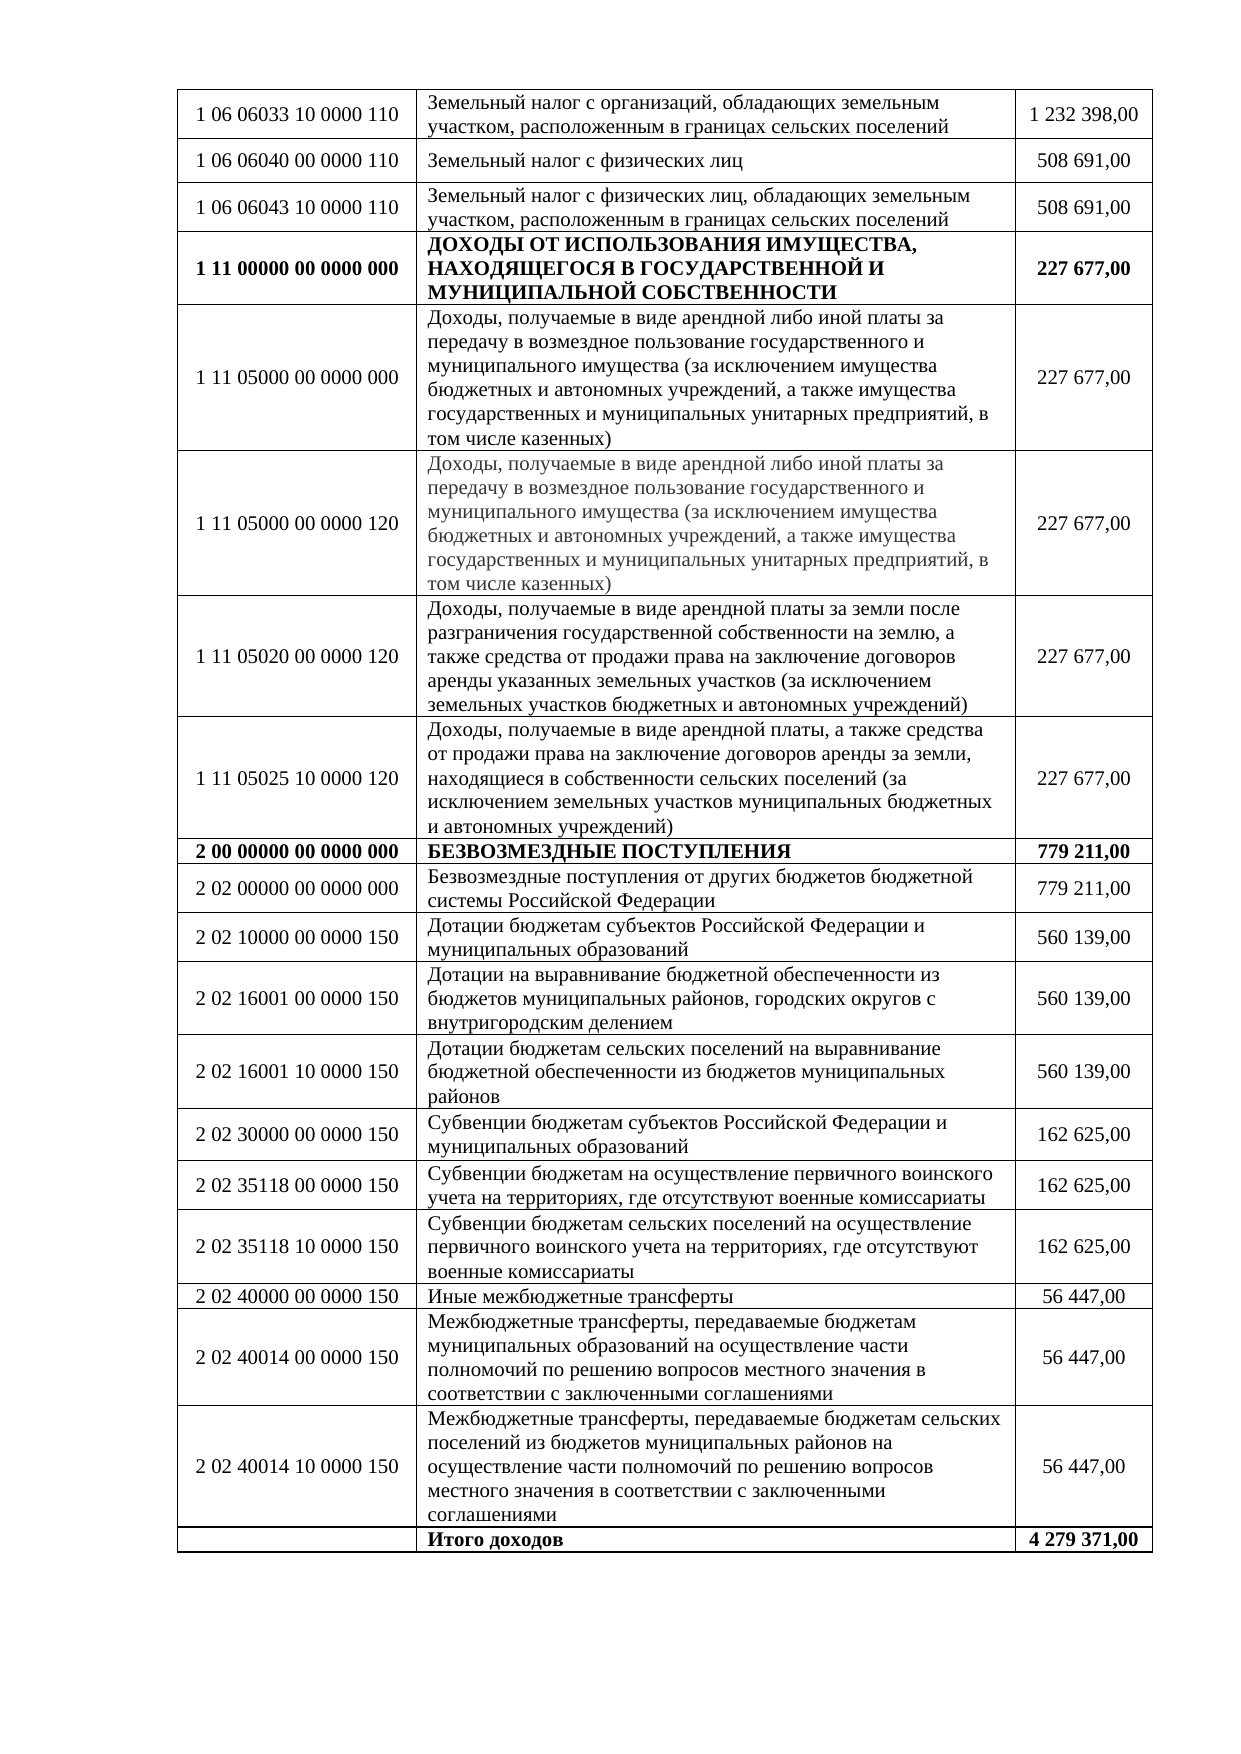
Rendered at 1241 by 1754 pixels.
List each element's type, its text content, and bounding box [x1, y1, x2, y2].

table_cell Безвозмездные поступления от других бюджетов бюджетной системы Российской Федерации [417, 864, 1015, 912]
table_cell Доходы, получаемые в виде арендной платы за земли после разграничения государственной собственности на землю, а также средства от продажи права на заключение договоров аренды указанных земельных участков (за исключением земельных участков бюджетных и автономных учреждений) [417, 596, 1015, 716]
table_cell 2 02 10000 00 0000 150 [178, 913, 416, 961]
table_cell 2 02 16001 00 0000 150 [178, 962, 416, 1034]
table_cell 162 625,00 [1016, 1210, 1152, 1283]
table_cell 56 447,00 [1016, 1309, 1152, 1405]
table_cell 1 11 05000 00 0000 120 [178, 451, 416, 595]
table_cell Субвенции бюджетам на осуществление первичного воинского учета на территориях, где отсутствуют военные комиссариаты [417, 1161, 1015, 1209]
table_cell 560 139,00 [1016, 913, 1152, 961]
table_cell 779 211,00 [1016, 864, 1152, 912]
table_cell 56 447,00 [1016, 1284, 1152, 1308]
table_cell 227 677,00 [1016, 451, 1152, 595]
table_cell Доходы, получаемые в виде арендной либо иной платы за передачу в возмездное пользование государственного и муниципального имущества (за исключением имущества бюджетных и автономных учреждений, а также имущества государственных и муниципальных унитарных предприятий, в том числе казенных) [417, 451, 1015, 595]
table_cell [178, 1528, 416, 1551]
table_cell 1 11 05000 00 0000 000 [178, 305, 416, 449]
table_cell 2 02 35118 10 0000 150 [178, 1210, 416, 1283]
table_cell 2 02 40014 10 0000 150 [178, 1406, 416, 1526]
table_cell ДОХОДЫ ОТ ИСПОЛЬЗОВАНИЯ ИМУЩЕСТВА, НАХОДЯЩЕГОСЯ В ГОСУДАРСТВЕННОЙ И МУНИЦИПАЛЬНОЙ СОБСТВЕННОСТИ [417, 232, 1015, 304]
table_cell Земельный налог с организаций, обладающих земельным участком, расположенным в границах сельских поселений [417, 90, 1015, 138]
table_cell 779 211,00 [1016, 839, 1152, 863]
table_cell 560 139,00 [1016, 1035, 1152, 1108]
table_cell 1 11 05025 10 0000 120 [178, 717, 416, 838]
table_cell Дотации бюджетам сельских поселений на выравнивание бюджетной обеспеченности из бюджетов муниципальных районов [417, 1035, 1015, 1108]
table_cell Итого доходов [417, 1528, 1015, 1551]
table_cell 2 02 40014 00 0000 150 [178, 1309, 416, 1405]
table_cell Межбюджетные трансферты, передаваемые бюджетам сельских поселений из бюджетов муниципальных районов на осуществление части полномочий по решению вопросов местного значения в соответствии с заключенными соглашениями [417, 1406, 1015, 1526]
table_cell 1 06 06043 10 0000 110 [178, 183, 416, 231]
table_cell 560 139,00 [1016, 962, 1152, 1034]
table_cell 56 447,00 [1016, 1406, 1152, 1526]
table_cell Земельный налог с физических лиц [417, 139, 1015, 182]
table_cell 2 00 00000 00 0000 000 [178, 839, 416, 863]
table_cell 227 677,00 [1016, 232, 1152, 304]
table_cell Иные межбюджетные трансферты [417, 1284, 1015, 1308]
table_cell 1 11 00000 00 0000 000 [178, 232, 416, 304]
table_cell Доходы, получаемые в виде арендной платы, а также средства от продажи права на заключение договоров аренды за земли, находящиеся в собственности сельских поселений (за исключением земельных участков муниципальных бюджетных и автономных учреждений) [417, 717, 1015, 838]
table_cell БЕЗВОЗМЕЗДНЫЕ ПОСТУПЛЕНИЯ [417, 839, 1015, 863]
table_cell 1 232 398,00 [1016, 90, 1152, 138]
table_cell 1 11 05020 00 0000 120 [178, 596, 416, 716]
table_cell Межбюджетные трансферты, передаваемые бюджетам муниципальных образований на осуществление части полномочий по решению вопросов местного значения в соответствии с заключенными соглашениями [417, 1309, 1015, 1405]
table_cell 162 625,00 [1016, 1109, 1152, 1160]
table_cell 4 279 371,00 [1016, 1528, 1152, 1551]
table_cell Субвенции бюджетам сельских поселений на осуществление первичного воинского учета на территориях, где отсутствуют военные комиссариаты [417, 1210, 1015, 1283]
table_cell Субвенции бюджетам субъектов Российской Федерации и муниципальных образований [417, 1109, 1015, 1160]
table_cell 2 02 00000 00 0000 000 [178, 864, 416, 912]
table_cell Земельный налог с физических лиц, обладающих земельным участком, расположенным в границах сельских поселений [417, 183, 1015, 231]
table_cell 508 691,00 [1016, 139, 1152, 182]
table_cell 1 06 06040 00 0000 110 [178, 139, 416, 182]
table_cell Дотации бюджетам субъектов Российской Федерации и муниципальных образований [417, 913, 1015, 961]
table_cell 1 06 06033 10 0000 110 [178, 90, 416, 138]
table_cell 508 691,00 [1016, 183, 1152, 231]
table_cell 2 02 16001 10 0000 150 [178, 1035, 416, 1108]
table_cell 227 677,00 [1016, 305, 1152, 449]
table_cell Дотации на выравнивание бюджетной обеспеченности из бюджетов муниципальных районов, городских округов с внутригородским делением [417, 962, 1015, 1034]
table_cell 2 02 35118 00 0000 150 [178, 1161, 416, 1209]
table_cell 2 02 30000 00 0000 150 [178, 1109, 416, 1160]
table_cell 162 625,00 [1016, 1161, 1152, 1209]
table_cell Доходы, получаемые в виде арендной либо иной платы за передачу в возмездное пользование государственного и муниципального имущества (за исключением имущества бюджетных и автономных учреждений, а также имущества государственных и муниципальных унитарных предприятий, в том числе казенных) [417, 305, 1015, 449]
table_cell 227 677,00 [1016, 596, 1152, 716]
table_cell 227 677,00 [1016, 717, 1152, 838]
table_cell 2 02 40000 00 0000 150 [178, 1284, 416, 1308]
